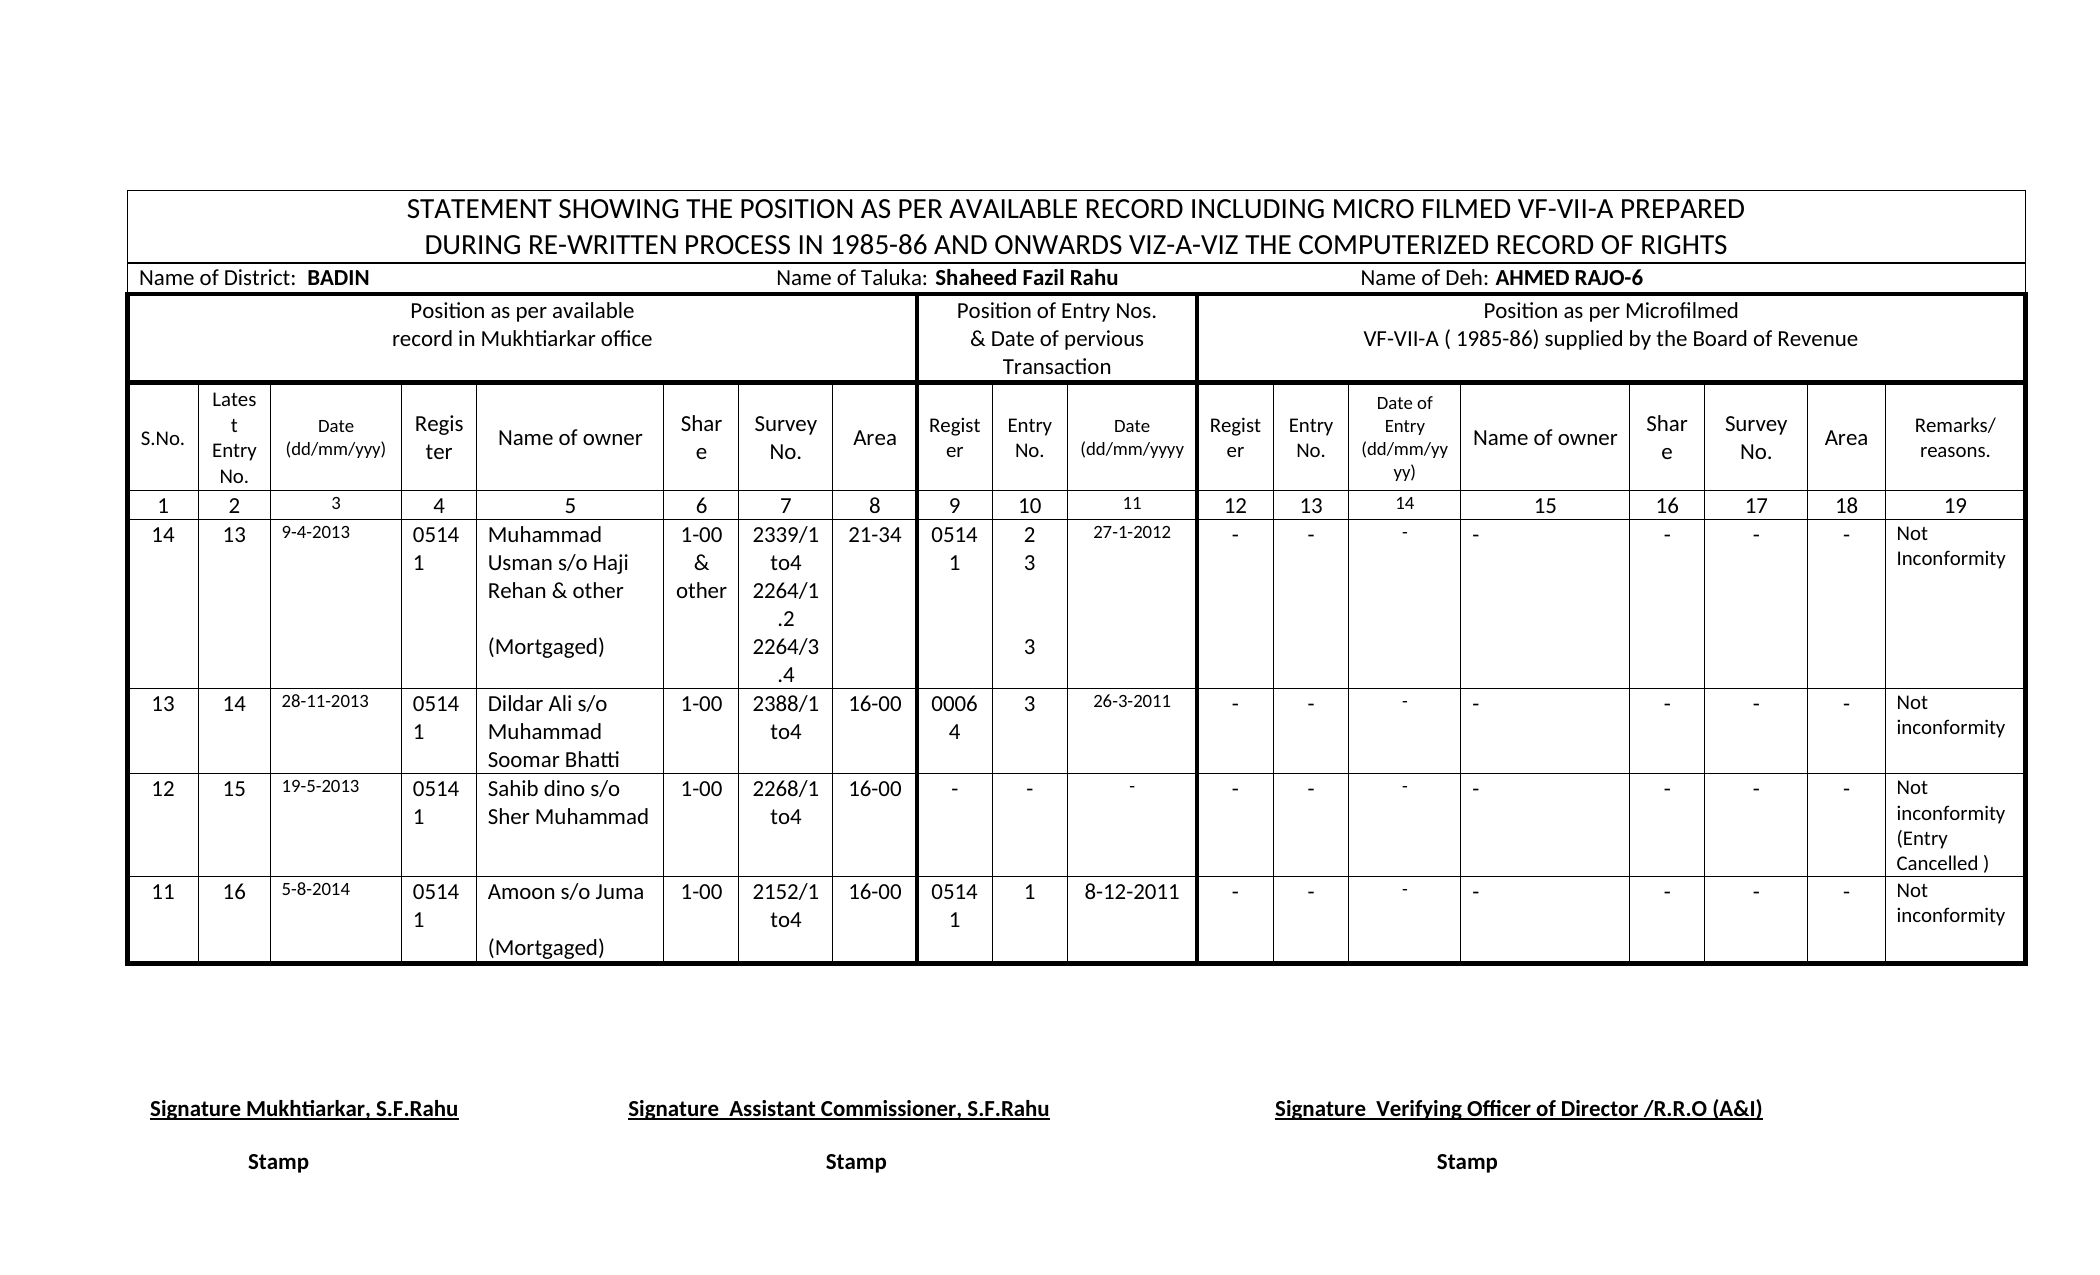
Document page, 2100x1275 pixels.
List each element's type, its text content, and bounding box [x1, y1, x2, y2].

table_cell Amoon s/o Juma (Mortgaged) [477, 877, 663, 961]
table_cell - [1274, 774, 1348, 876]
table_cell 28-11-2013 [271, 689, 401, 773]
table_cell Entry No. [993, 385, 1067, 490]
table_cell 4 [402, 491, 476, 519]
table_cell 5 [477, 491, 663, 519]
table_cell Not inconformity [1886, 689, 2023, 773]
table_cell Survey No. [1705, 385, 1807, 490]
table_cell - [1274, 877, 1348, 961]
table_cell S.No. [130, 385, 198, 490]
table_cell Register [402, 385, 476, 490]
table_cell 13 [130, 689, 198, 773]
table_cell Latest Entry No. [199, 385, 270, 490]
table_cell 9 [919, 491, 992, 519]
table_cell Register [919, 385, 992, 490]
table_cell - [1461, 877, 1629, 961]
table_cell Position as per available record in Mukhtiarkar office [130, 296, 915, 380]
table_cell - [1274, 520, 1348, 688]
table_cell - [1808, 520, 1885, 688]
table_cell 1-00 & other [664, 520, 738, 688]
table_cell 13 [1274, 491, 1348, 519]
table_cell Share [1630, 385, 1704, 490]
table_cell - [1461, 689, 1629, 773]
table_cell 16-00 [833, 689, 915, 773]
table_cell 16-00 [833, 774, 915, 876]
table_cell 16 [1630, 491, 1704, 519]
table_cell - [1808, 689, 1885, 773]
table_cell 8 [833, 491, 915, 519]
table_cell 12 [130, 774, 198, 876]
table_cell Survey No. [739, 385, 832, 490]
table_cell 26-3-2011 [1068, 689, 1195, 773]
table_cell - [1349, 520, 1460, 688]
table_cell 21-34 [833, 520, 915, 688]
table_cell - [1199, 774, 1273, 876]
table_cell - [1349, 877, 1460, 961]
table_cell Name of District: BADIN Name of Taluka: Shaheed Fazil Rahu Name of Deh: AHMED RAJO-6 [128, 264, 2025, 292]
table_cell 15 [1461, 491, 1629, 519]
table_cell Remarks/ reasons. [1886, 385, 2023, 490]
table_cell 2268/1to4 [739, 774, 832, 876]
table_cell 05141 [919, 520, 992, 688]
table_cell 14 [199, 689, 270, 773]
table_cell - [1705, 774, 1807, 876]
table_cell 17 [1705, 491, 1807, 519]
table_cell 11 [1068, 491, 1195, 519]
table_cell - [1199, 689, 1273, 773]
table_cell Sahib dino s/o Sher Muhammad [477, 774, 663, 876]
table_cell - [1349, 689, 1460, 773]
table_cell Area [1808, 385, 1885, 490]
table_cell Register [1199, 385, 1273, 490]
table_cell 11 [130, 877, 198, 961]
table_cell - [993, 774, 1067, 876]
table_cell 27-1-2012 [1068, 520, 1195, 688]
table_cell 3 [271, 491, 401, 519]
table_cell 6 [664, 491, 738, 519]
table_cell 05141 [402, 520, 476, 688]
table_cell 1 [130, 491, 198, 519]
table_cell 05141 [402, 877, 476, 961]
table_cell Position of Entry Nos. & Date of pervious Transaction [919, 296, 1195, 380]
table_cell 2 [199, 491, 270, 519]
table_cell 2152/1to4 [739, 877, 832, 961]
table_cell 8-12-2011 [1068, 877, 1195, 961]
table_cell Date (dd/mm/yyy) [271, 385, 401, 490]
table_cell Dildar Ali s/o Muhammad Soomar Bhatti [477, 689, 663, 773]
table_cell 19-5-2013 [271, 774, 401, 876]
table_cell 2388/1to4 [739, 689, 832, 773]
table_cell 1-00 [664, 689, 738, 773]
table_cell - [1199, 520, 1273, 688]
table_cell 1-00 [664, 774, 738, 876]
table_cell - [1461, 774, 1629, 876]
table_cell - [1068, 774, 1195, 876]
table_cell 1-00 [664, 877, 738, 961]
table_cell - [1630, 520, 1704, 688]
table_cell Position as per Microfilmed VF-VII-A ( 1985-86) supplied by the Board of Revenue [1199, 296, 2023, 380]
table_cell Muhammad Usman s/o Haji Rehan & other (Mortgaged) [477, 520, 663, 688]
table_cell 2339/1to4 2264/1.2 2264/3.4 [739, 520, 832, 688]
table_cell 10 [993, 491, 1067, 519]
table_cell Not inconformity (Entry Cancelled ) [1886, 774, 2023, 876]
table_cell - [1274, 689, 1348, 773]
table_cell 14 [130, 520, 198, 688]
table_cell - [1808, 774, 1885, 876]
table_cell 16 [199, 877, 270, 961]
table_cell - [1808, 877, 1885, 961]
table_cell 7 [739, 491, 832, 519]
table_cell - [1199, 877, 1273, 961]
table_cell 18 [1808, 491, 1885, 519]
table_header STATEMENT SHOWING THE POSITION AS PER AVAILABLE RECORD INCLUDING MICRO FILMED VF-VII-A PREPARED DURING RE-WRITTEN PROCESS IN 1985-86 AND ONWARDS VIZ-A-VIZ THE COMPUTERIZED RECORD OF RIGHTS [128, 191, 2025, 262]
table_cell Area [833, 385, 915, 490]
table_cell 16-00 [833, 877, 915, 961]
table_cell 05141 [402, 689, 476, 773]
table_cell - [1630, 689, 1704, 773]
table_cell 05141 [402, 774, 476, 876]
table_cell Name of owner [1461, 385, 1629, 490]
table_cell 9-4-2013 [271, 520, 401, 688]
table_cell Share [664, 385, 738, 490]
table_cell - [1630, 877, 1704, 961]
table_cell Not inconformity [1886, 877, 2023, 961]
table_cell 3 [993, 689, 1067, 773]
table_cell 19 [1886, 491, 2023, 519]
table_cell Entry No. [1274, 385, 1348, 490]
table_cell 12 [1199, 491, 1273, 519]
table_cell 15 [199, 774, 270, 876]
table_cell Name of owner [477, 385, 663, 490]
table_cell 05141 [919, 877, 992, 961]
table_cell - [1705, 689, 1807, 773]
table_cell 1 [993, 877, 1067, 961]
table_cell 14 [1349, 491, 1460, 519]
table_cell - [1461, 520, 1629, 688]
table_cell Date (dd/mm/yyyy [1068, 385, 1195, 490]
table_cell - [1705, 877, 1807, 961]
table_cell - [1705, 520, 1807, 688]
table_cell - [919, 774, 992, 876]
table_cell Not Inconformity [1886, 520, 2023, 688]
table_cell 00064 [919, 689, 992, 773]
table_cell 2 3 3 [993, 520, 1067, 688]
table_cell - [1349, 774, 1460, 876]
table_cell 5-8-2014 [271, 877, 401, 961]
table_cell - [1630, 774, 1704, 876]
table_cell 13 [199, 520, 270, 688]
table_cell Date of Entry (dd/mm/yyyy) [1349, 385, 1460, 490]
